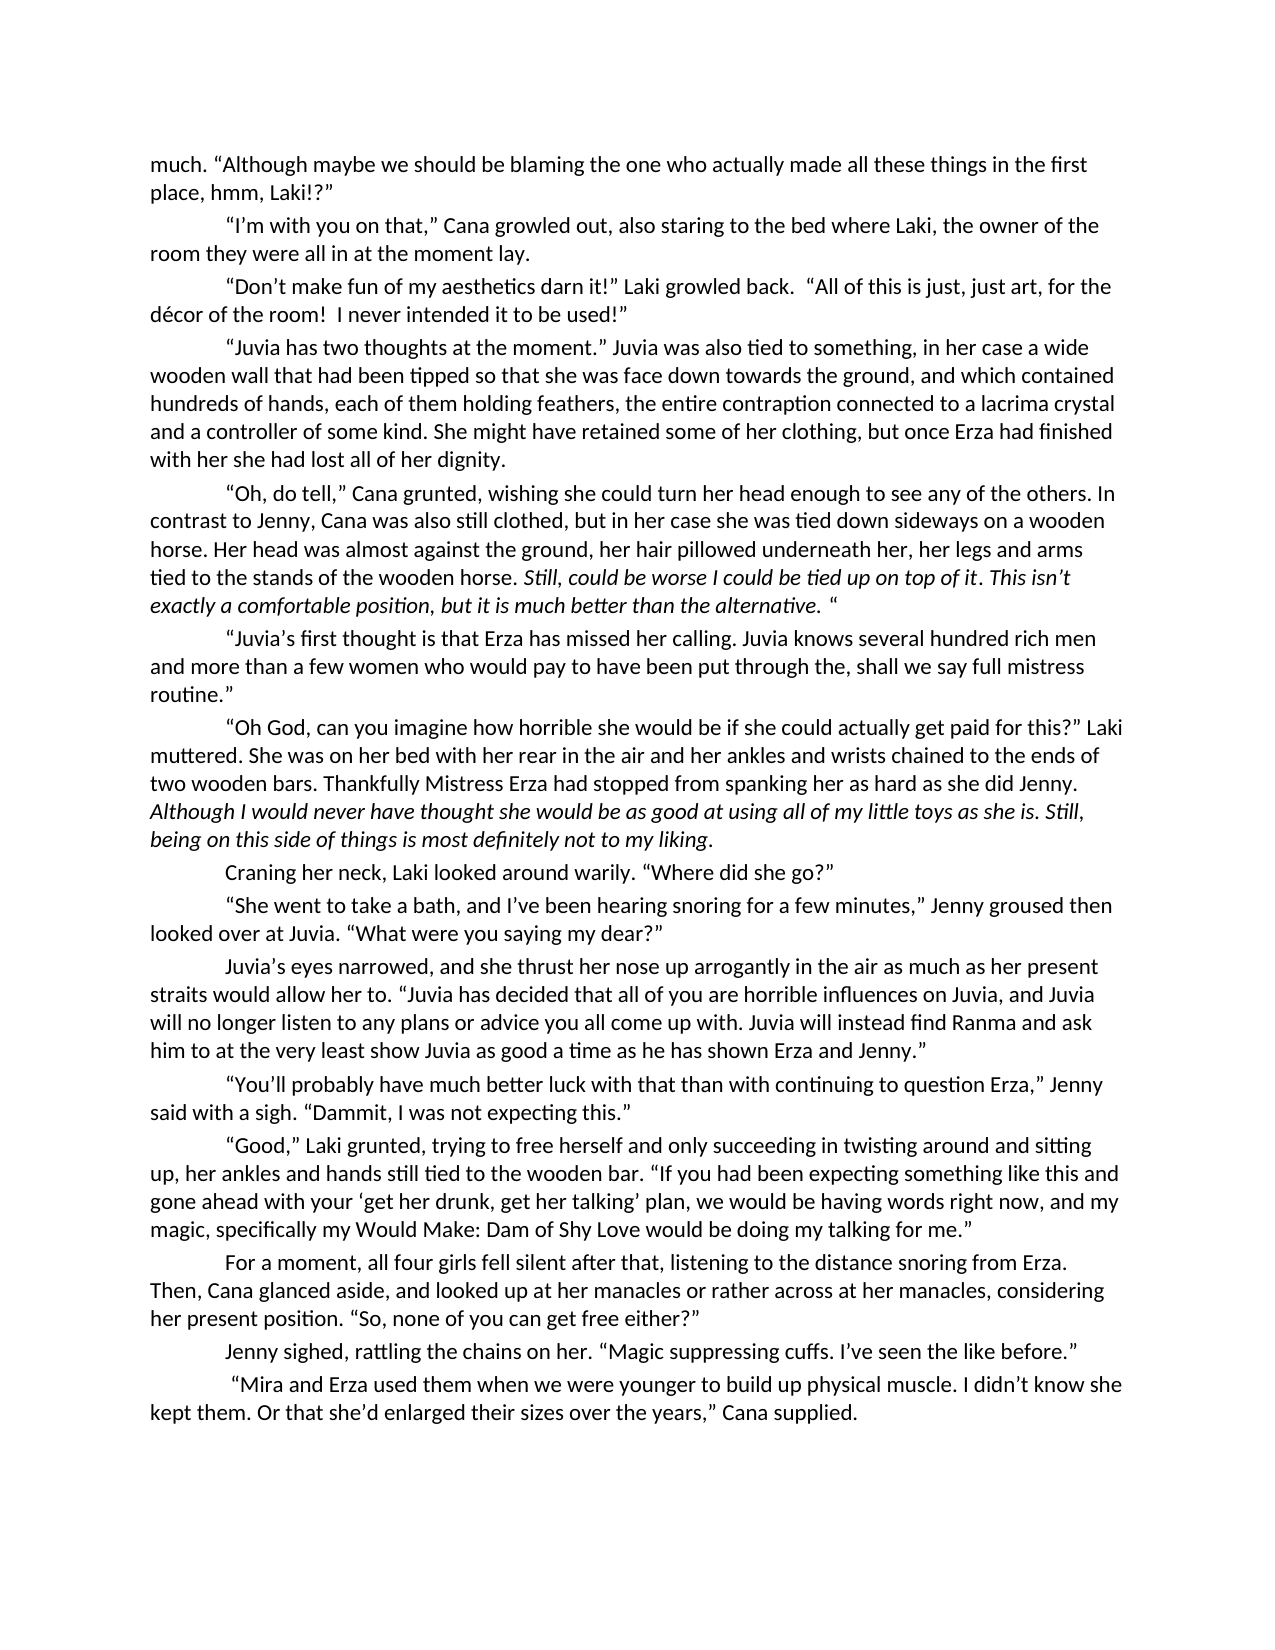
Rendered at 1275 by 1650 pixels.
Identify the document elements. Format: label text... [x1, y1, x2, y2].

text “You’ll probably have much better luck with that than with continuing to question Erza,” Jenny said with a sigh. “Dammit, I was not expecting this.” [150, 1070, 1125, 1126]
text For a moment, all four girls fell silent after that, listening to the distance snoring from Erza. Then, Cana glanced aside, and looked up at her manacles or rather across at her manacles, considering her present position. “So, none of you can get free either?” [150, 1248, 1125, 1332]
text “Don’t make fun of my aesthetics darn it!” Laki growled back. “All of this is just, just art, for the décor of the room! I never intended it to be used!” [150, 272, 1125, 328]
text Juvia’s eyes narrowed, and she thrust her nose up arrogantly in the air as much as her present straits would allow her to. “Juvia has decided that all of you are horrible influences on Juvia, and Juvia will no longer listen to any plans or advice you all come up with. Juvia will instead find Ranma and ask him to at the very least show Juvia as good a time as he has shown Erza and Jenny.” [150, 952, 1125, 1064]
text “Good,” Laki grunted, trying to free herself and only succeeding in twisting around and sitting up, her ankles and hands still tied to the wooden bar. “If you had been expecting something like this and gone ahead with your ‘get her drunk, get her talking’ plan, we would be having words right now, and my magic, specifically my Would Make: Dam of Shy Love would be doing my talking for me.” [150, 1131, 1125, 1243]
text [150, 150, 1125, 206]
text “She went to take a bath, and I’ve been hearing snoring for a few minutes,” Jenny groused then looked over at Juvia. “What were you saying my dear?” [150, 891, 1125, 947]
text “Juvia’s first thought is that Erza has missed her calling. Juvia knows several hundred rich men and more than a few women who would pay to have been put through the, shall we say full mistress routine.” [150, 624, 1125, 708]
text “Oh, do tell,” Cana grunted, wishing she could turn her head enough to see any of the others. In contrast to Jenny, Cana was also still clothed, but in her case she was tied down sideways on a wooden horse. Her head was almost against the ground, her hair pillowed underneath her, her legs and arms tied to the stands of the wooden horse. Still, could be worse I could be tied up on top of it. This isn’t exactly a comfortable position, but it is much better than the alternative. “ [150, 479, 1125, 619]
text Craning her neck, Laki looked around warily. “Where did she go?” [150, 858, 1125, 886]
text “Oh God, can you imagine how horrible she would be if she could actually get paid for this?” Laki muttered. She was on her bed with her rear in the air and her ankles and wrists chained to the ends of two wooden bars. Thankfully Mistress Erza had stopped from spanking her as hard as she did Jenny. Although I would never have thought she would be as good at using all of my little toys as she is. Still, being on this side of things is most definitely not to my liking. [150, 713, 1125, 853]
text “Juvia has two thoughts at the moment.” Juvia was also tied to something, in her case a wide wooden wall that had been tipped so that she was face down towards the ground, and which contained hundreds of hands, each of them holding feathers, the entire contraption connected to a lacrima crystal and a controller of some kind. She might have retained some of her clothing, but once Erza had finished with her she had lost all of her dignity. [150, 333, 1125, 473]
text “Mira and Erza used them when we were younger to build up physical muscle. I didn’t know she kept them. Or that she’d enlarged their sizes over the years,” Cana supplied. [150, 1370, 1125, 1426]
text “I’m with you on that,” Cana growled out, also staring to the bed where Laki, the owner of the room they were all in at the moment lay. [150, 211, 1125, 267]
text Jenny sighed, rattling the chains on her. “Magic suppressing cuffs. I’ve seen the like before.” [150, 1337, 1125, 1365]
